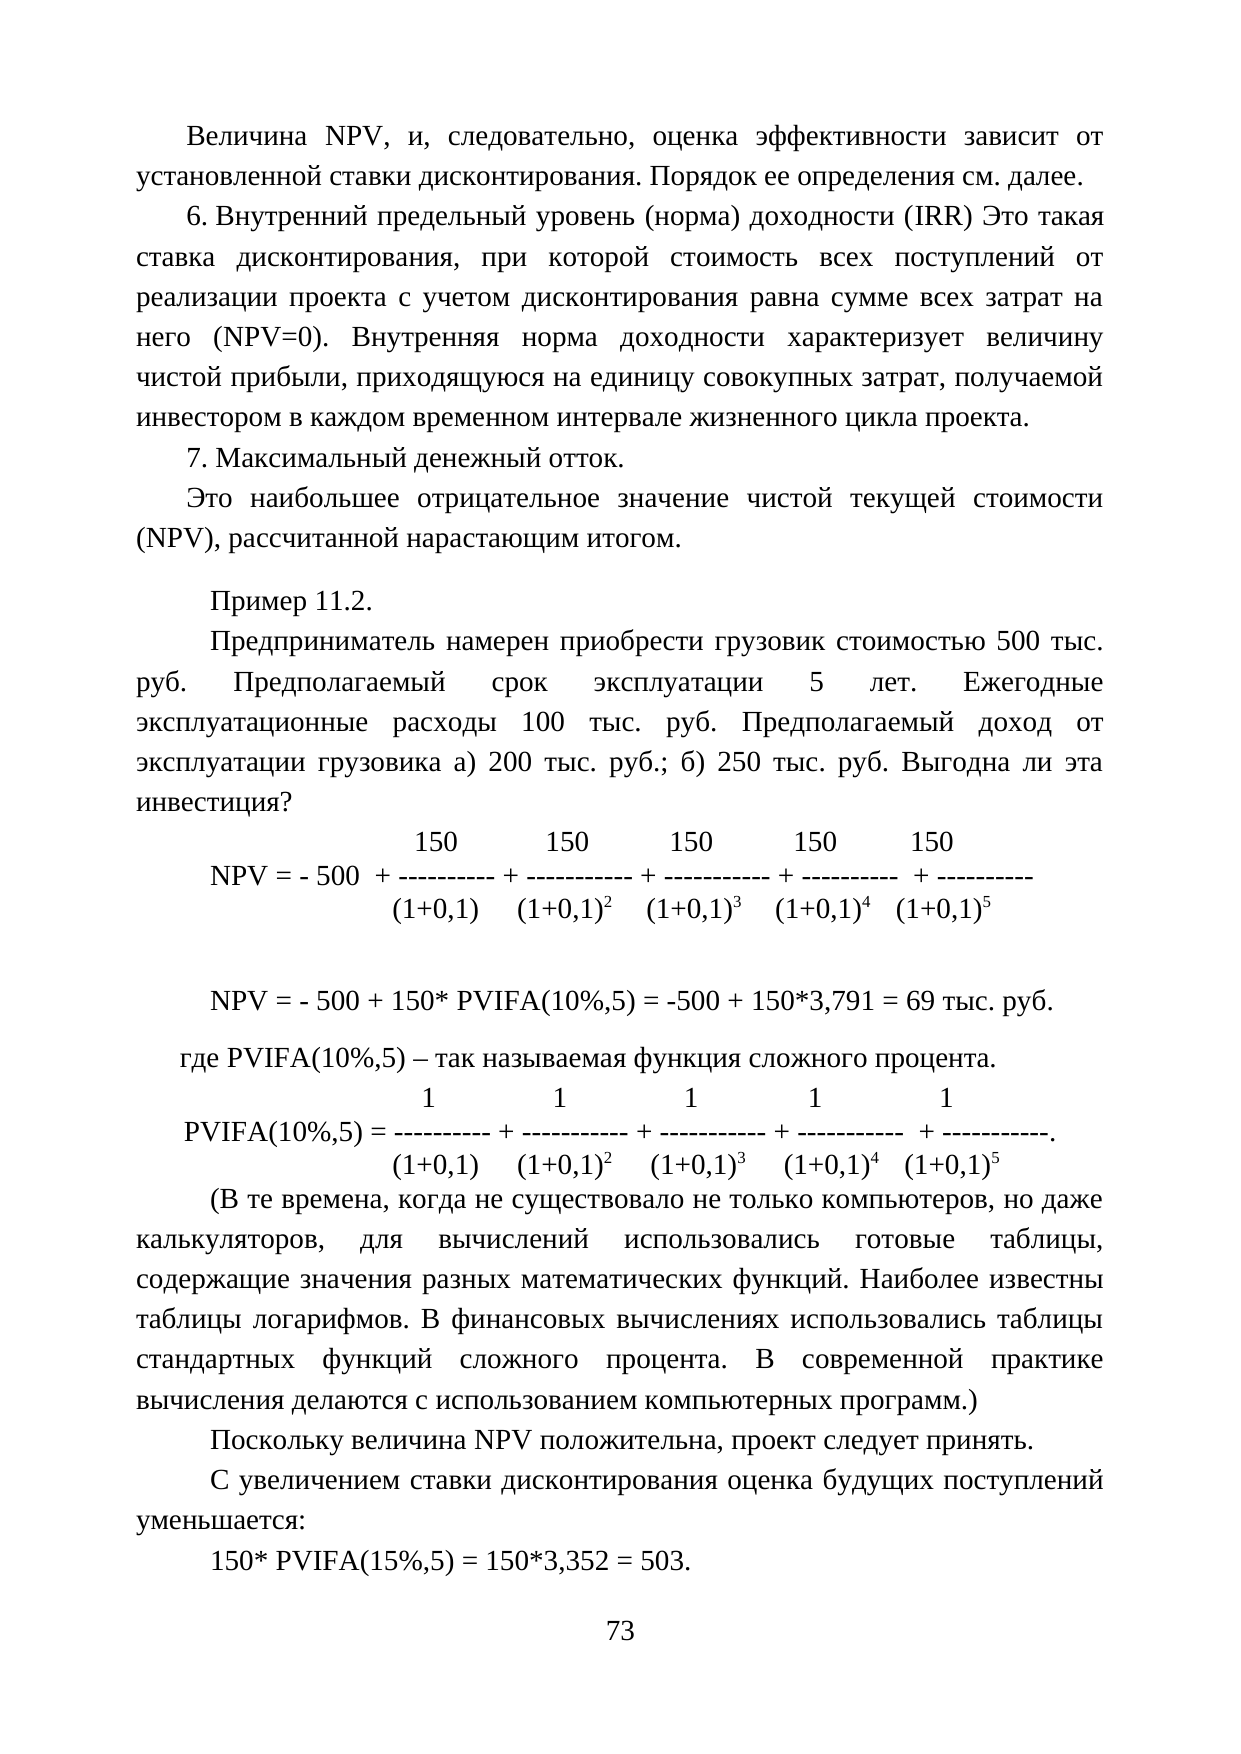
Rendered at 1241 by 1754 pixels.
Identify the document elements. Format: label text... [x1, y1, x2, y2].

text (В те времена, когда не существовало не только компьютеров, но даже калькуляторов, для вычислений использовались готовые таблицы, содержащие значения разных математических функций. Наиболее известны таблицы логарифмов. В финансовых вычислениях использовались таблицы стандартных функций сложного процента. В современной практике вычисления делаются с использованием компьютерных программ.) [136, 1181, 1104, 1415]
text 150 150 150 150 150 [136, 824, 1104, 858]
text Это наибольшее отрицательное значение чистой текущей стоимости (NPV), рассчитанной нарастающим итогом. [136, 480, 1104, 554]
text Величина NPV, и, следовательно, оценка эффективности зависит от установленной ставки дисконтирования. Порядок ее определения см. далее. [136, 118, 1104, 192]
text NPV = - 500 + ---------- + ----------- + ----------- + ---------- + ---------- [136, 858, 1104, 892]
text Предприниматель намерен приобрести грузовик стоимостью 500 тыс. руб. Предполагаемый срок эксплуатации 5 лет. Ежегодные эксплуатационные расходы 100 тыс. руб. Предполагаемый доход от эксплуатации грузовика а) 200 тыс. руб.; б) 250 тыс. руб. Выгодна ли эта инвестиция? [136, 623, 1104, 818]
text PVIFA(10%,5) = ---------- + ----------- + ----------- + ----------- + -----------. [136, 1114, 1104, 1147]
text 150* PVIFA(15%,5) = 150*3,352 = 503. [136, 1543, 1104, 1576]
text Поскольку величина NPV положительна, проект следует принять. [136, 1422, 1104, 1456]
text 7. Максимальный денежный отток. [136, 440, 1104, 473]
text 6. Внутренний предельный уровень (норма) доходности (IRR) Это такая ставка дисконтирования, при которой стоимость всех поступлений от реализации проекта с учетом дисконтирования равна сумме всех затрат на него (NPV=0). Внутренняя норма доходности характеризует величину чистой прибыли, приходящуюся на единицу совокупных затрат, получаемой инвестором в каждом временном интервале жизненного цикла проекта. [136, 198, 1104, 433]
text NPV = - 500 + 150* PVIFA(10%,5) = -500 + 150*3,791 = 69 тыс. руб. [136, 983, 1104, 1016]
text С увеличением ставки дисконтирования оценка будущих поступлений уменьшается: [136, 1462, 1104, 1536]
text (1+0,1) (1+0,1)2 (1+0,1)3 (1+0,1)4 (1+0,1)5 [136, 892, 1104, 925]
text где PVIFA(10%,5) – так называемая функция сложного процента. [136, 1040, 1104, 1073]
text 1 1 1 1 1 [136, 1080, 1104, 1114]
text Пример 11.2. [136, 583, 1104, 617]
text (1+0,1) (1+0,1)2 (1+0,1)3 (1+0,1)4 (1+0,1)5 [136, 1147, 1104, 1181]
